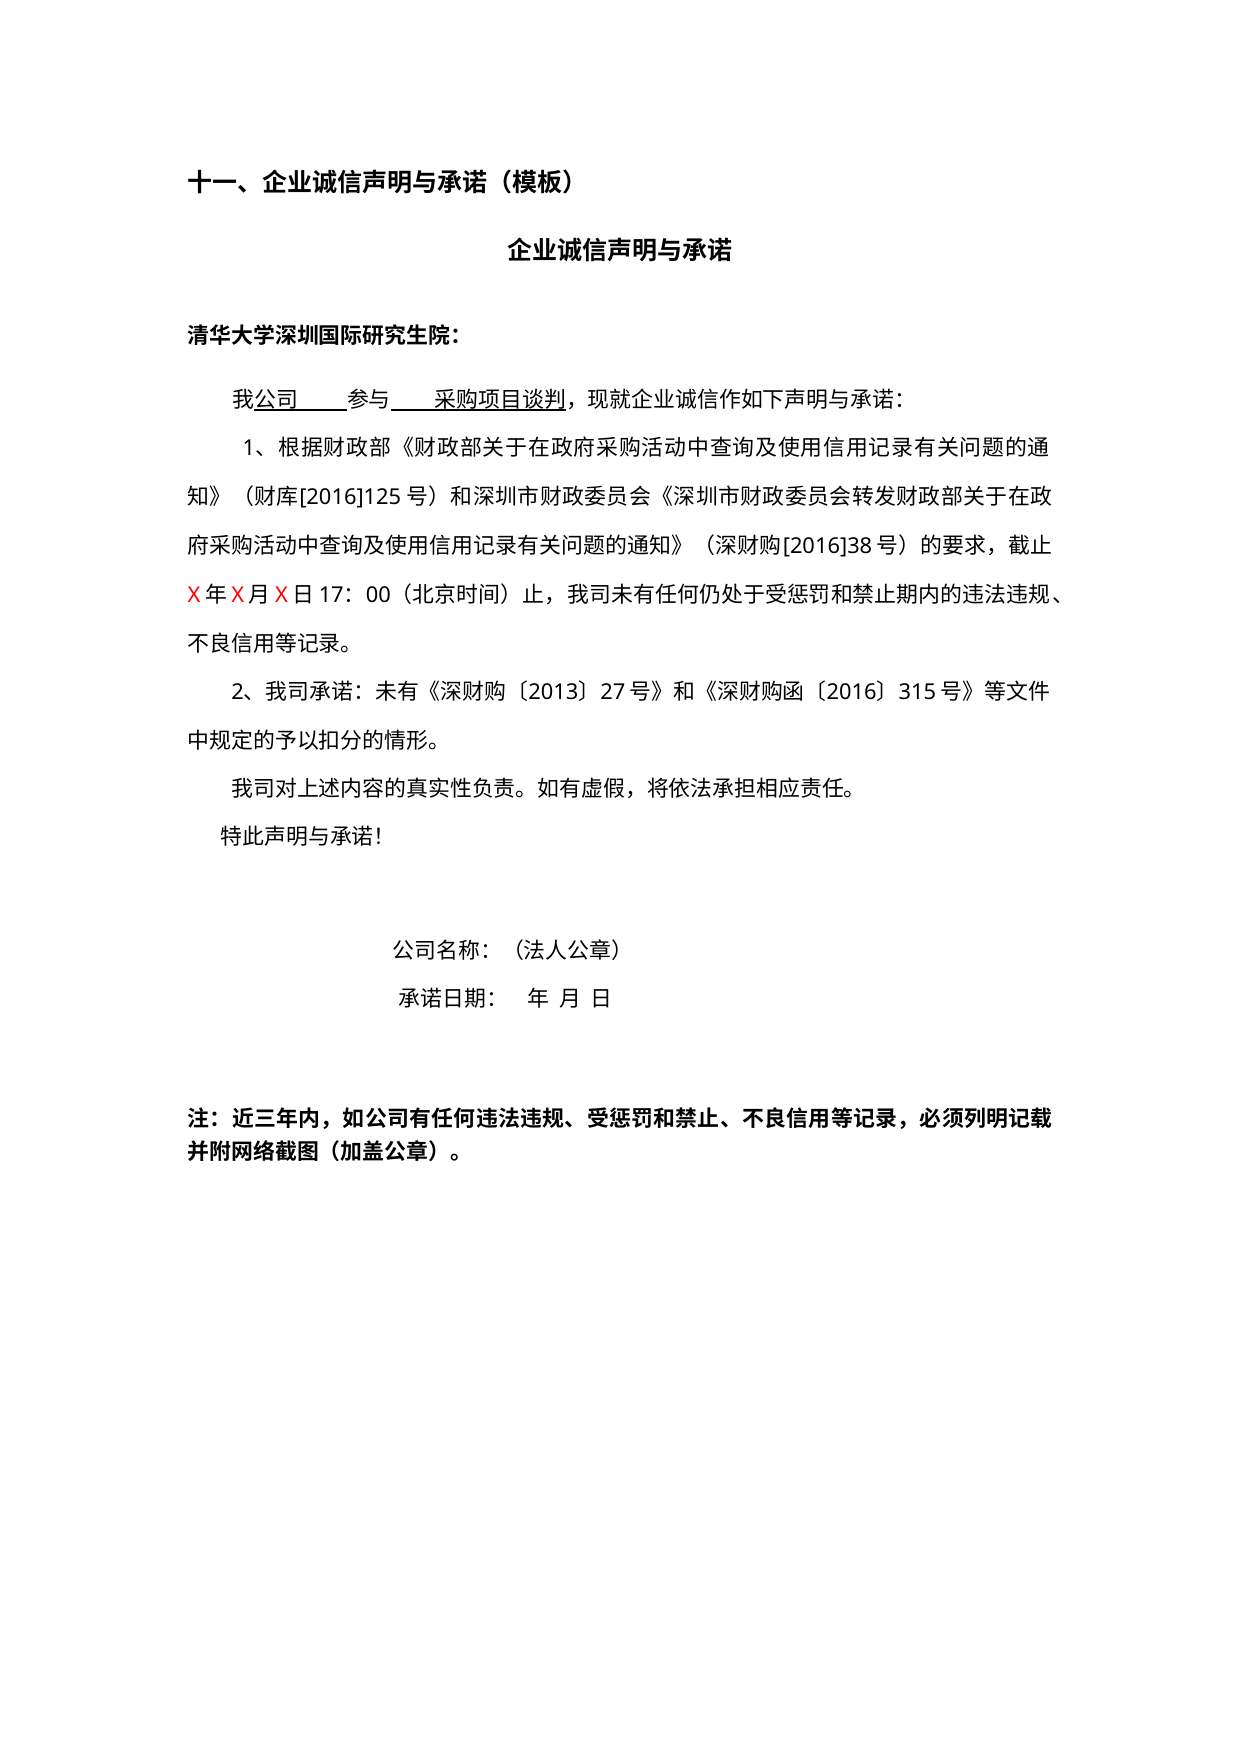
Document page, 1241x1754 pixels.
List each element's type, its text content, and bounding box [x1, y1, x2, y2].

text 十一、企业诚信声明与承诺（模板） [187, 162, 1053, 198]
text 注：近三年内，如公司有任何违法违规、受惩罚和禁止、不良信用等记录，必须列明记载，并附网络截图（加盖公章）。 [187, 1101, 1053, 1166]
text 2、我司承诺：未有《深财购〔2013〕27号》和《深财购函〔2016〕315号》等文件中规定的予以扣分的情形。 [187, 673, 1053, 755]
text 清华大学深圳国际研究生院： [187, 318, 1053, 350]
text 1、根据财政部《财政部关于在政府采购活动中查询及使用信用记录有关问题的通知》（财库[2016]125号）和深圳市财政委员会《深圳市财政委员会转发财政部关于在政府采购活动中查询及使用信用记录有关问题的通知》（深财购[2016]38号）的要求，截止X年X月X日17：00（北京时间）止，我司未有任何仍处于受惩罚和禁止期内的违法违规、不良信用等记录。 [187, 430, 1053, 658]
text 公司名称：（法人公章） [187, 932, 960, 965]
text 承诺日期： 年 月 日 [187, 981, 1053, 1013]
text 我公司 参与 采购项目谈判，现就企业诚信作如下声明与承诺： [188, 382, 1053, 414]
text 企业诚信声明与承诺 [187, 216, 1053, 281]
text 特此声明与承诺！ [187, 819, 1053, 851]
text 我司对上述内容的真实性负责。如有虚假，将依法承担相应责任。 [187, 771, 1053, 803]
